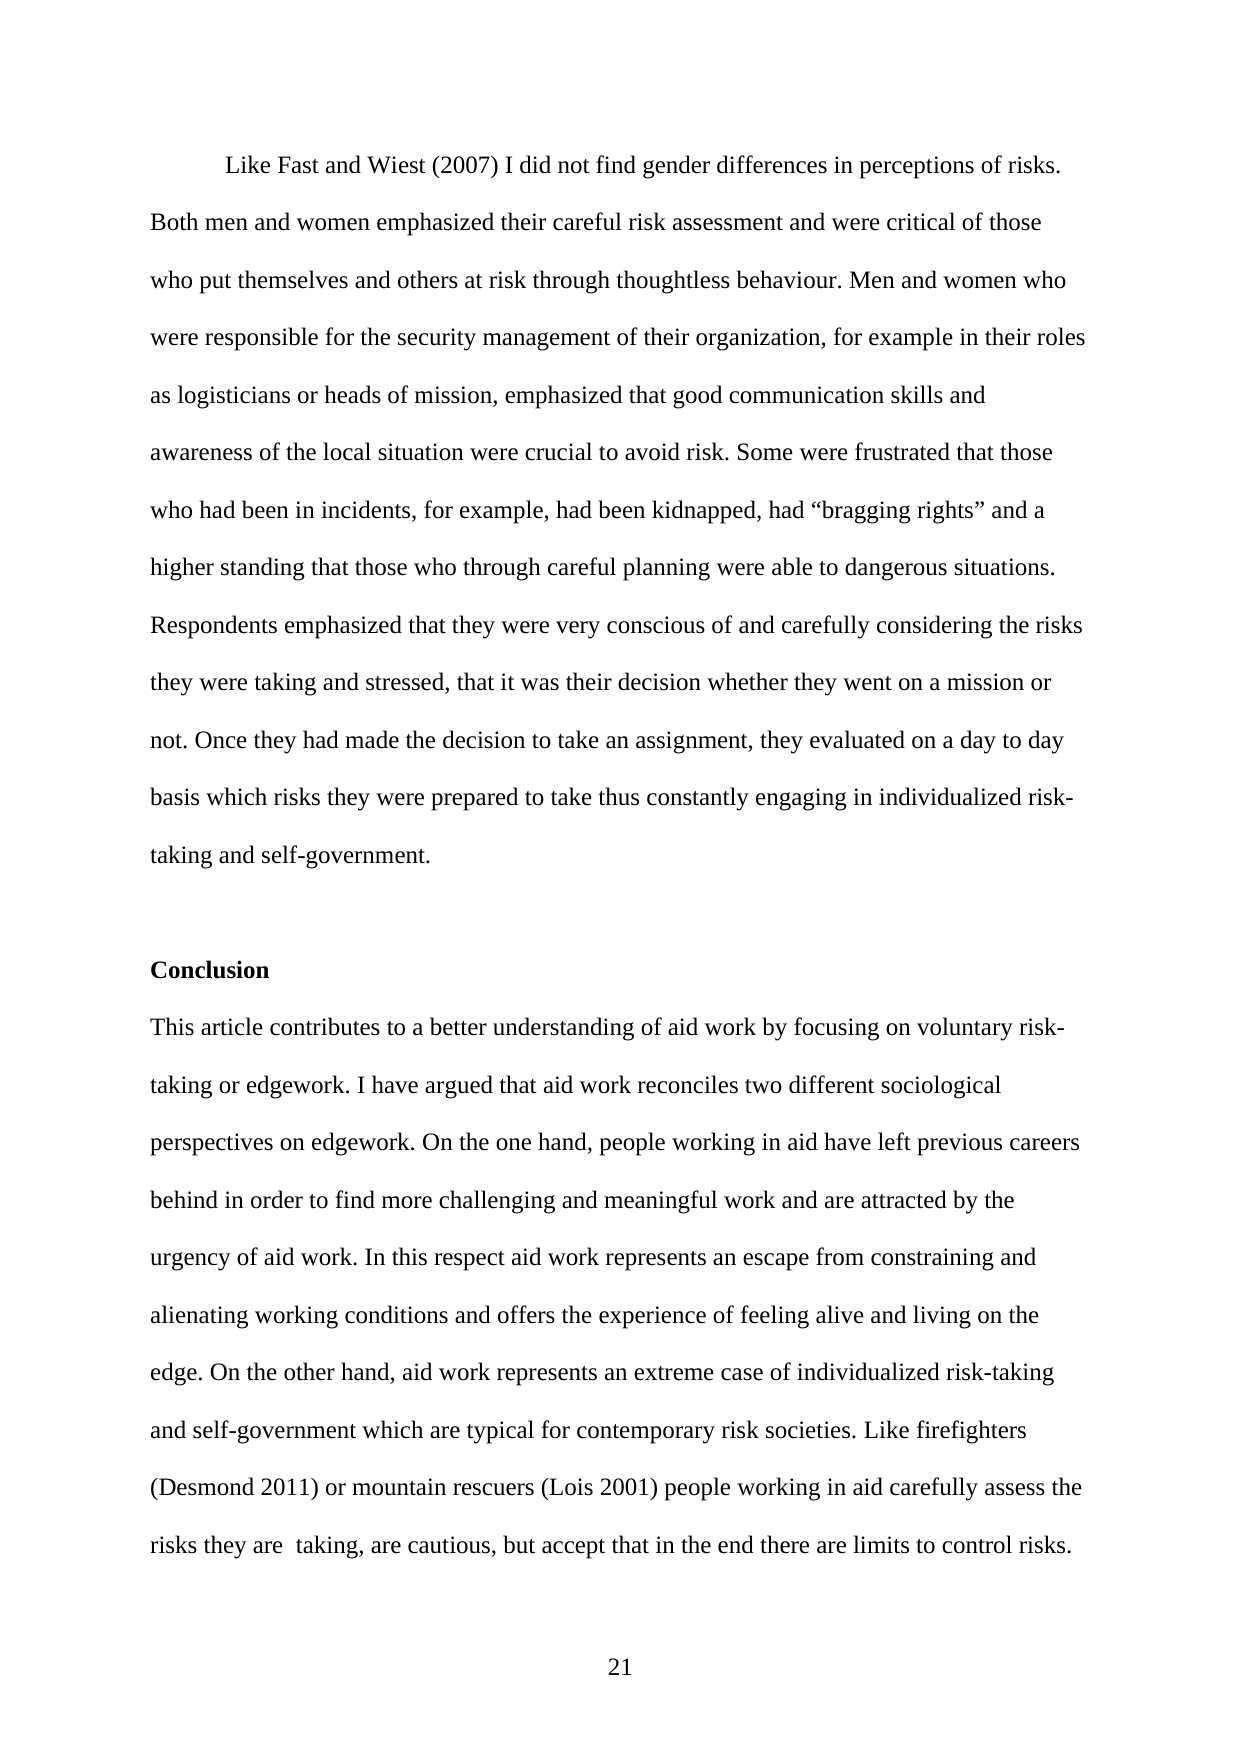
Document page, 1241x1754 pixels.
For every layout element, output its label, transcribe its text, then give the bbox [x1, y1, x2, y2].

text Conclusion [150, 955, 1090, 984]
text Like Fast and Wiest (2007) I did not find gender differences in perceptions of risks. Both men and women emphasized their careful risk assessment and were critical of those who put themselves and others at risk through thoughtless behaviour. Men and women who were responsible for the security management of their organization, for example in their roles as logisticians or heads of mission, emphasized that good communication skills and awareness of the local situation were crucial to avoid risk. Some were frustrated that those who had been in incidents, for example, had been kidnapped, had “bragging rights” and a higher standing that those who through careful planning were able to dangerous situations. Respondents emphasized that they were very conscious of and carefully considering the risks they were taking and stressed, that it was their decision whether they went on a mission or not. Once they had made the decision to take an assignment, they evaluated on a day to day basis which risks they were prepared to take thus constantly engaging in individualized risk-taking and self-government. [150, 150, 1090, 869]
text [150, 1012, 1090, 1559]
